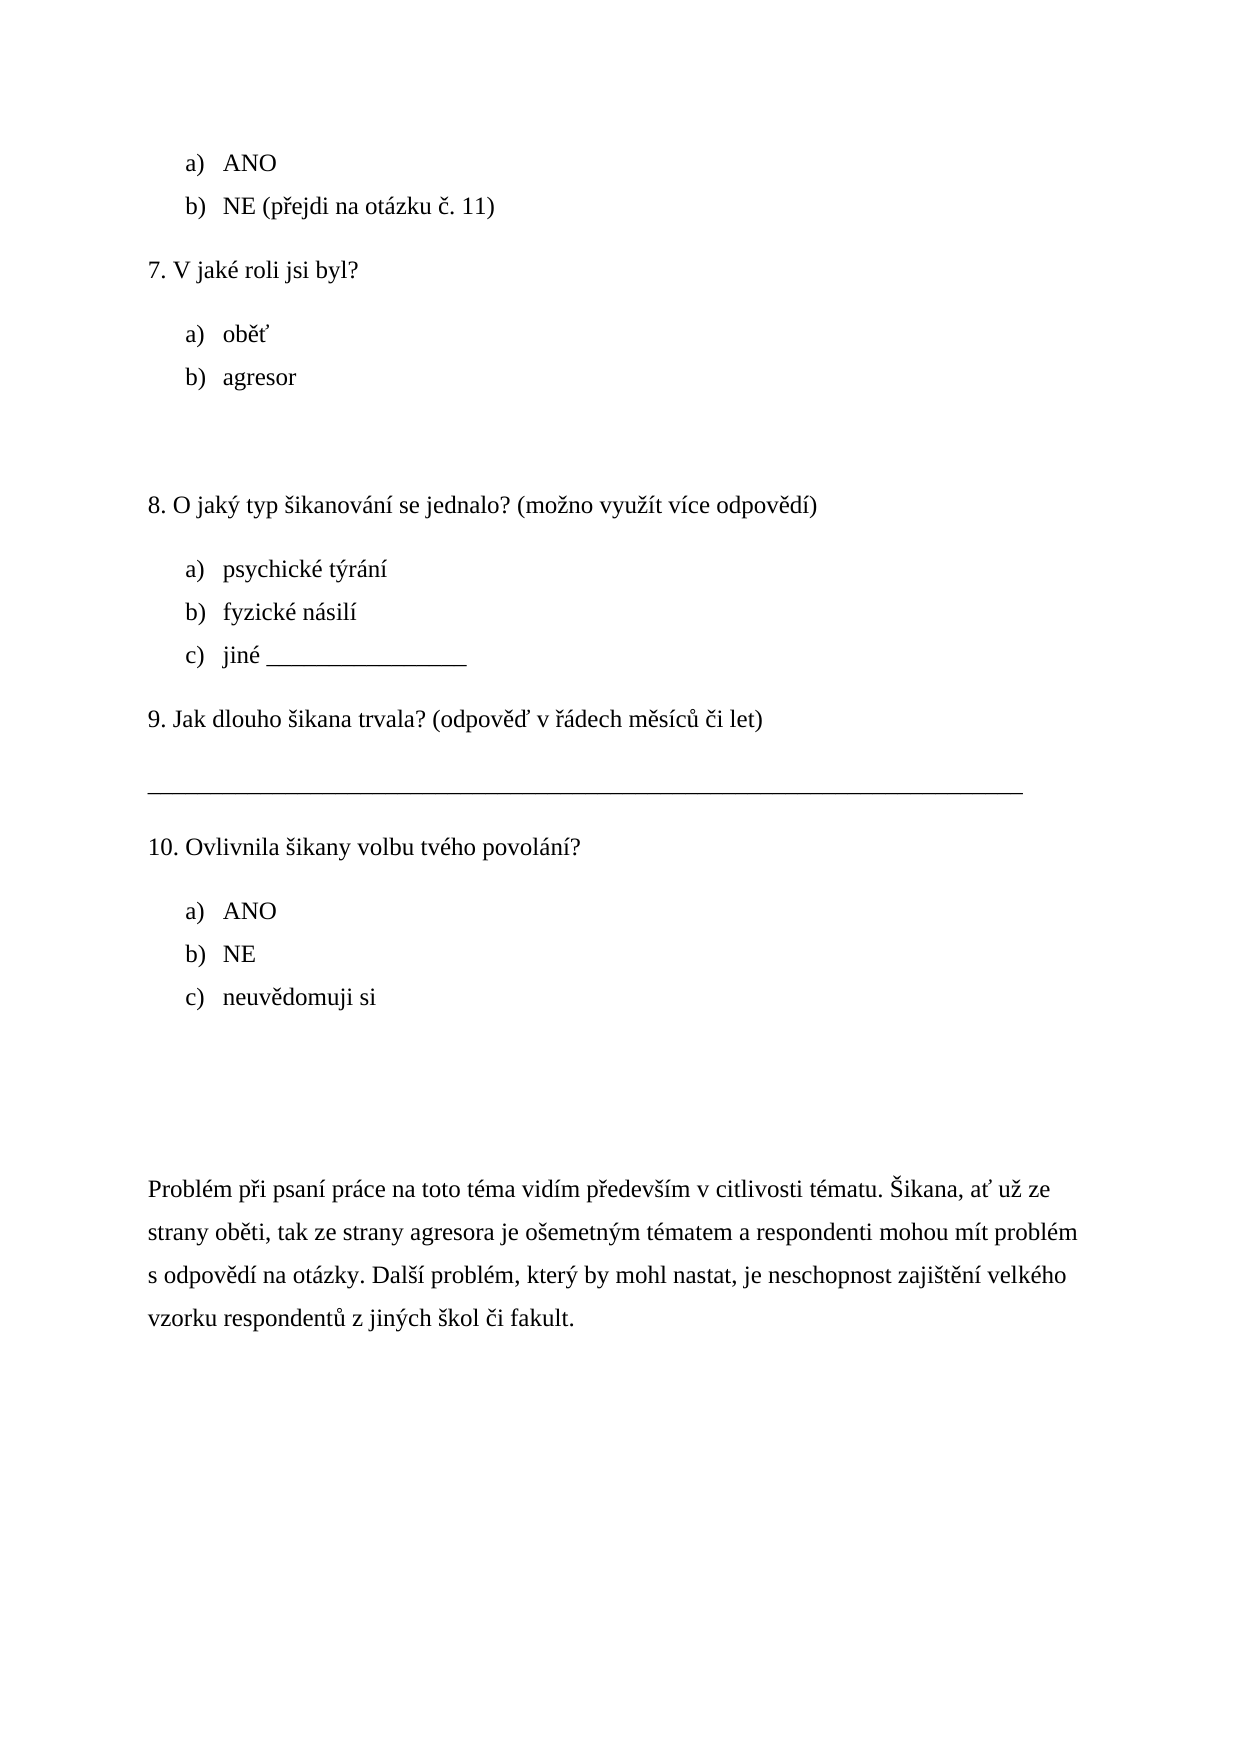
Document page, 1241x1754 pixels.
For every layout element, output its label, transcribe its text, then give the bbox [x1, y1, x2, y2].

list NE [185, 939, 1093, 968]
text 10. Ovlivnila šikany volbu tvého povolání? [148, 832, 1093, 861]
list fyzické násilí [185, 597, 1093, 626]
text Problém při psaní práce na toto téma vidím především v citlivosti tématu. Šikana, ať už ze strany oběti, tak ze strany agresora je ošemetným tématem a respondenti mohou mít problém s odpovědí na otázky. Další problém, který by mohl nastat, je neschopnost zajištění velkého vzorku respondentů z jiných škol či fakult. [148, 1174, 1093, 1332]
list NE (přejdi na otázku č. 11) [185, 191, 1093, 219]
text ______________________________________________________________________ [148, 768, 1093, 797]
list jiné ________________ [185, 640, 1093, 669]
list neuvědomuji si [185, 982, 1093, 1011]
text 8. O jaký typ šikanování se jednalo? (možno využít více odpovědí) [148, 490, 1093, 518]
list psychické týrání [185, 554, 1093, 582]
list ANO [185, 148, 1093, 176]
text 9. Jak dlouho šikana trvala? (odpověď v řádech měsíců či let) [148, 704, 1093, 733]
text 7. V jaké roli jsi byl? [148, 255, 1093, 283]
list oběť [185, 319, 1093, 347]
list ANO [185, 896, 1093, 924]
list agresor [185, 362, 1093, 391]
